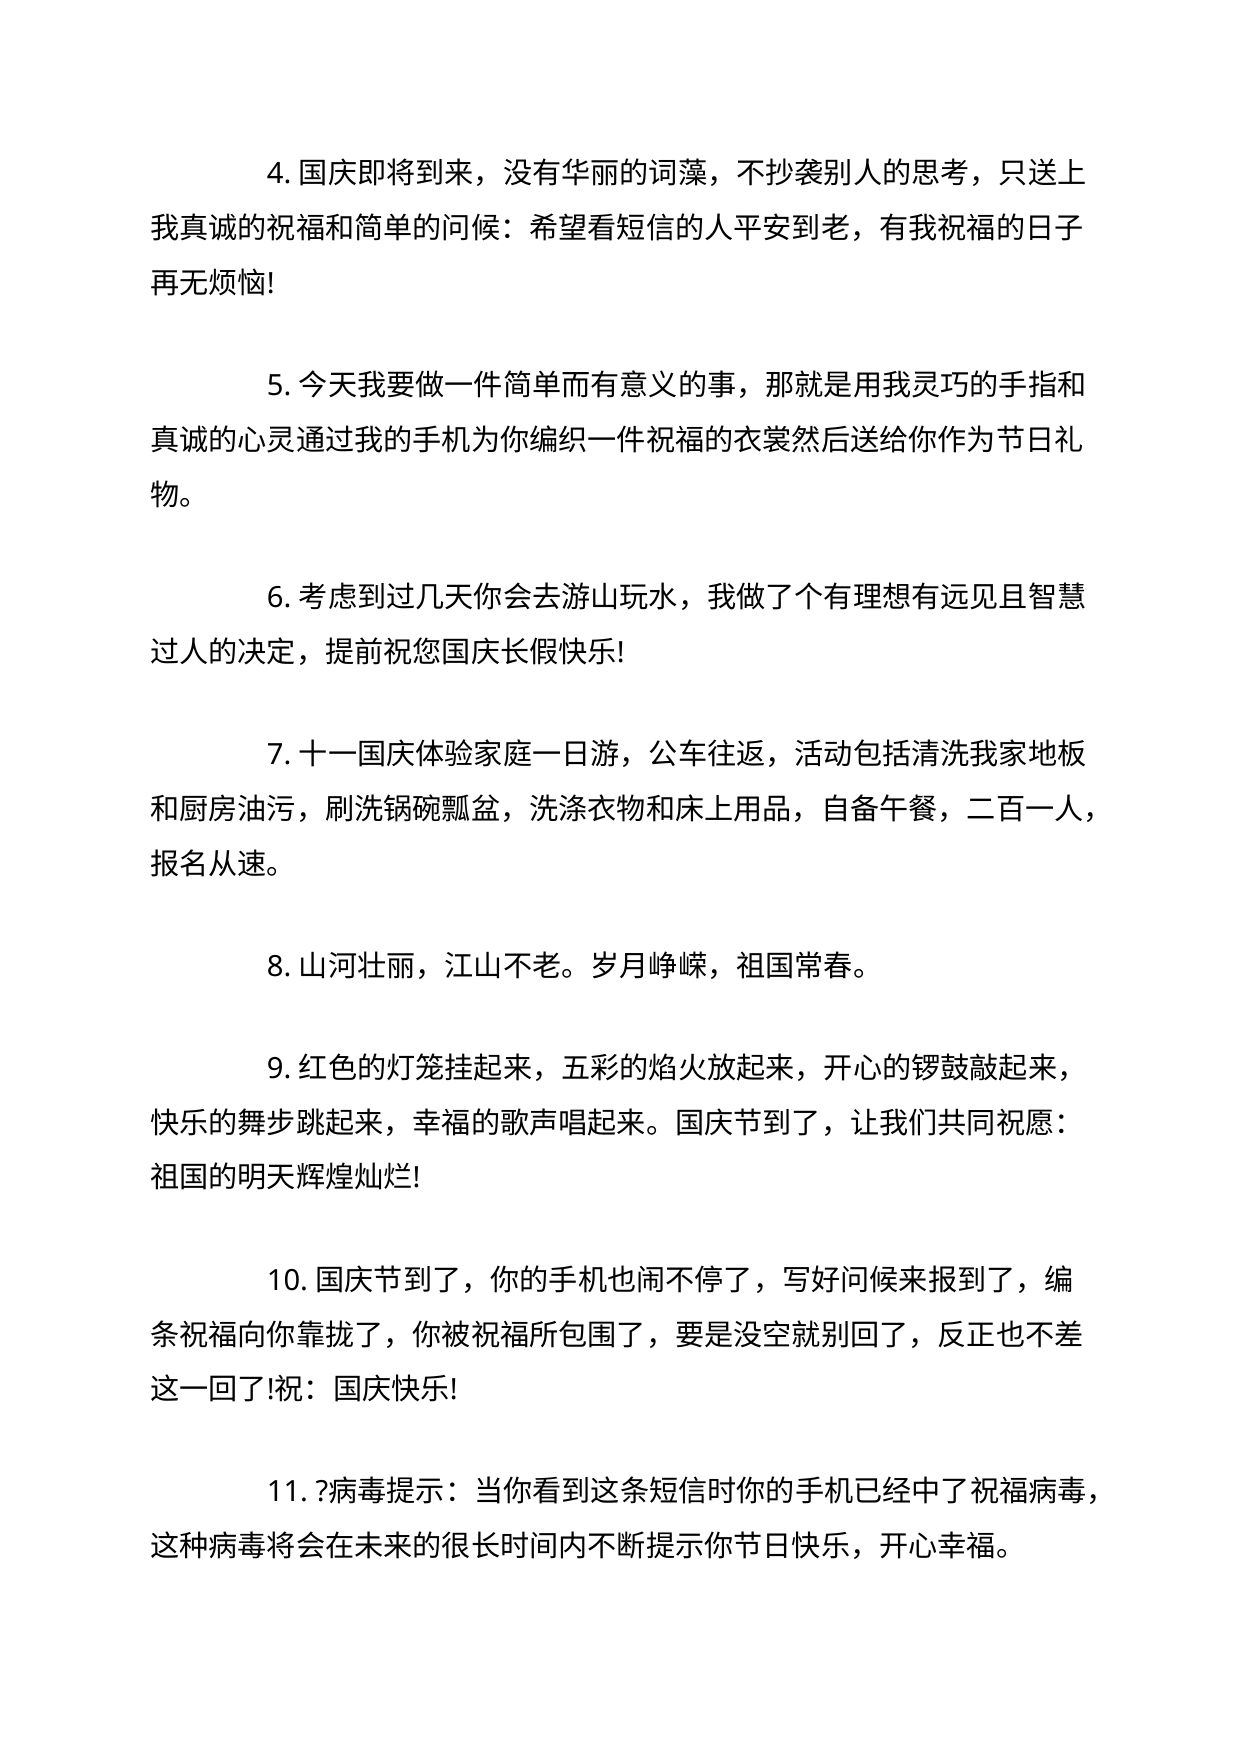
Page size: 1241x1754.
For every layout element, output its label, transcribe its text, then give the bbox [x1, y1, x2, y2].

text 9. 红色的灯笼挂起来，五彩的焰火放起来，开心的锣鼓敲起来，快乐的舞步跳起来，幸福的歌声唱起来。国庆节到了，让我们共同祝愿：祖国的明天辉煌灿烂! [150, 1044, 1090, 1196]
text 6. 考虑到过几天你会去游山玩水，我做了个有理想有远见且智慧过人的决定，提前祝您国庆长假快乐! [150, 573, 1090, 671]
text 7. 十一国庆体验家庭一日游，公车往返，活动包括清洗我家地板和厨房油污，刷洗锅碗瓢盆，洗涤衣物和床上用品，自备午餐，二百一人，报名从速。 [150, 731, 1090, 883]
text 10. 国庆节到了，你的手机也闹不停了，写好问候来报到了，编条祝福向你靠拢了，你被祝福所包围了，要是没空就别回了，反正也不差这一回了!祝：国庆快乐! [150, 1256, 1090, 1408]
text 8. 山河壮丽，江山不老。岁月峥嵘，祖国常春。 [150, 942, 1090, 984]
text 11. ?病毒提示：当你看到这条短信时你的手机已经中了祝福病毒，这种病毒将会在未来的很长时间内不断提示你节日快乐，开心幸福。 [150, 1468, 1090, 1565]
text 4. 国庆即将到来，没有华丽的词藻，不抄袭别人的思考，只送上我真诚的祝福和简单的问候：希望看短信的人平安到老，有我祝福的日子再无烦恼! [150, 150, 1090, 302]
text 5. 今天我要做一件简单而有意义的事，那就是用我灵巧的手指和真诚的心灵通过我的手机为你编织一件祝福的衣裳然后送给你作为节日礼物。 [150, 362, 1090, 514]
